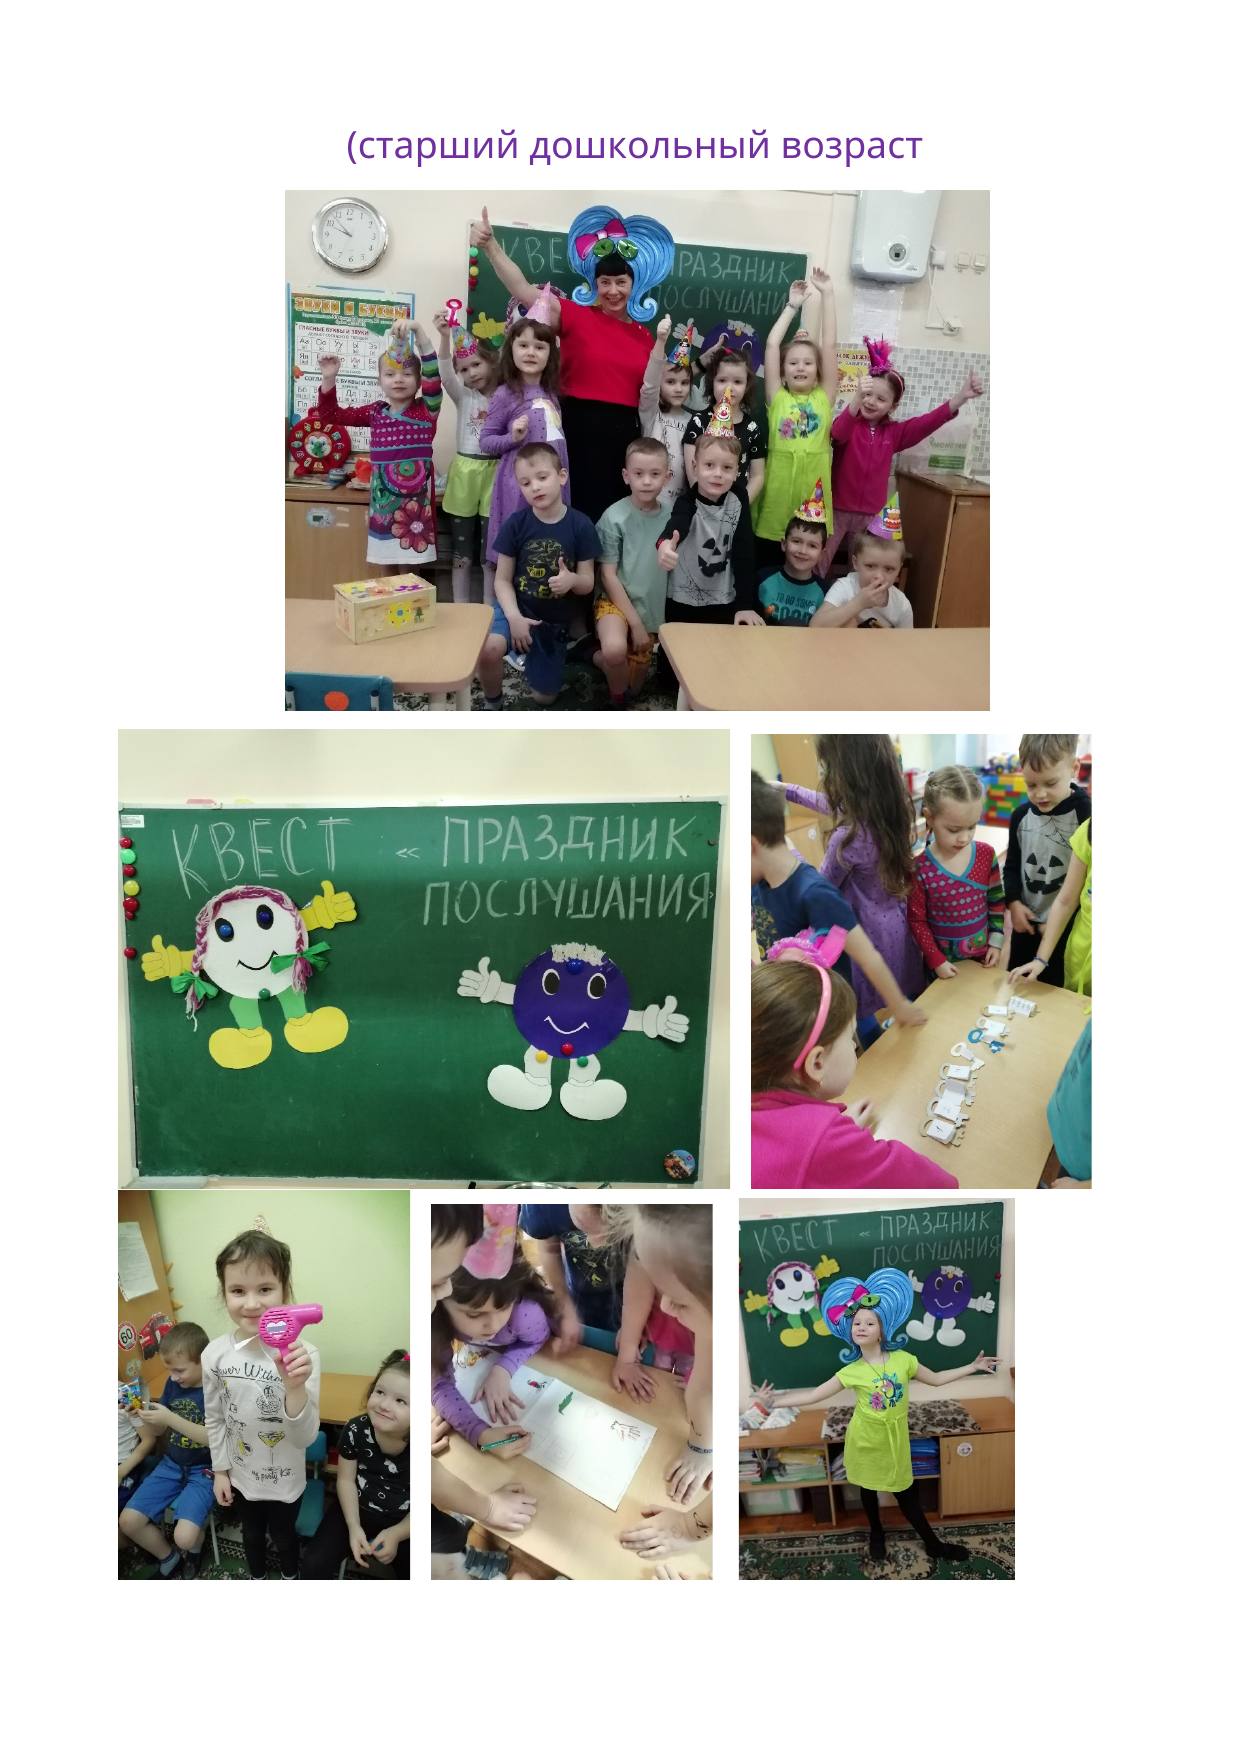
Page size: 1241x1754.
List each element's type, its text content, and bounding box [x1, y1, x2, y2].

picture [751, 734, 1092, 1189]
picture [285, 190, 990, 711]
text (старший дошкольный возраст [118, 118, 1152, 169]
picture [738, 1198, 1015, 1580]
picture [118, 729, 731, 1189]
picture [431, 1204, 713, 1580]
picture [118, 1190, 411, 1580]
